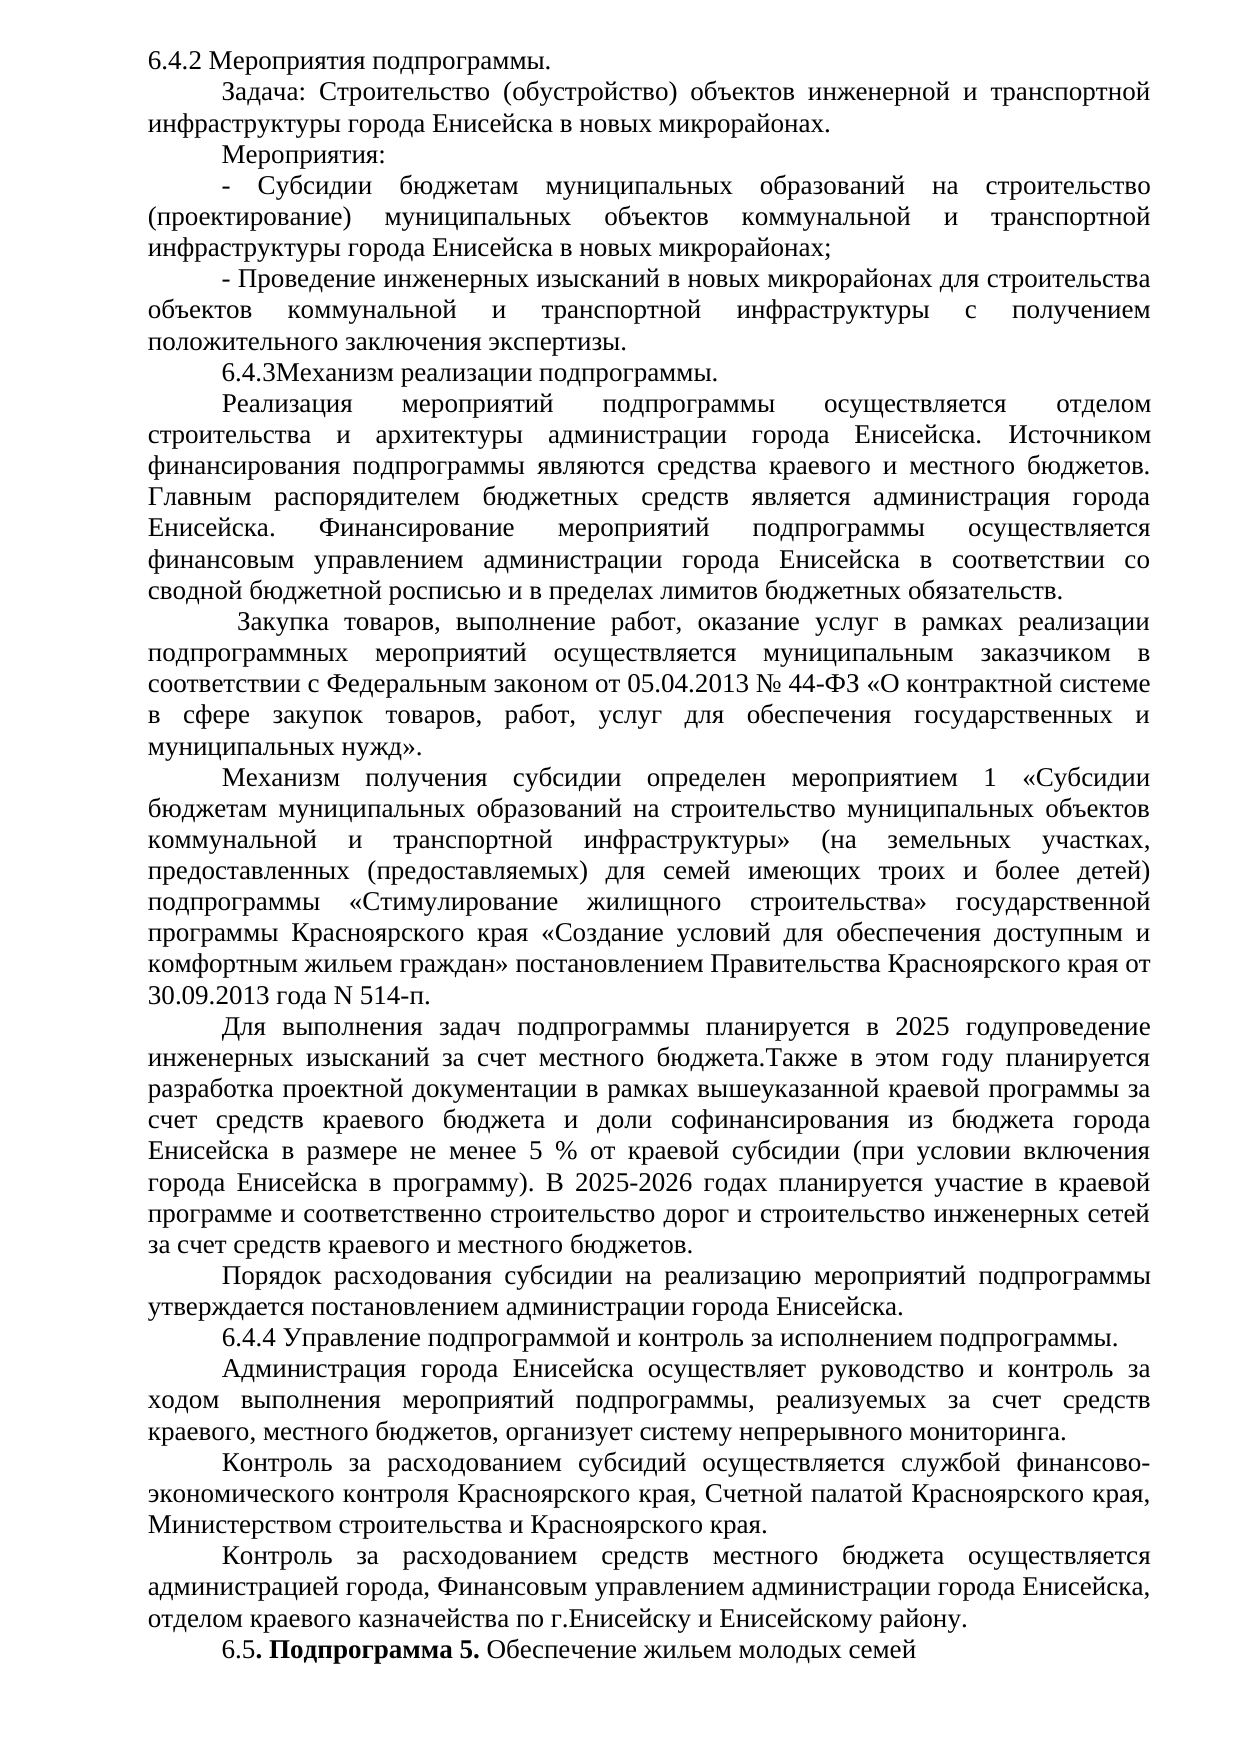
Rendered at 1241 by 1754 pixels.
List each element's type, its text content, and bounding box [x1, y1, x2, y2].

text Порядок расходования субсидии на реализацию мероприятий подпрограммы утверждается постановлением администрации города Енисейска. [148, 1259, 1152, 1321]
text Задача: Строительство (обустройство) объектов инженерной и транспортной инфраструктуры города Енисейска в новых микрорайонах. [148, 76, 1152, 138]
text 6.4.3Механизм реализации подпрограммы. [148, 356, 1152, 387]
text Мероприятия: [148, 138, 1152, 169]
text 6.4.2 Мероприятия подпрограммы. [148, 44, 1152, 76]
text Для выполнения задач подпрограммы планируется в 2025 годупроведение инженерных изысканий за счет местного бюджета.Также в этом году планируется разработка проектной документации в рамках вышеуказанной краевой программы за счет средств краевого бюджета и доли софинансирования из бюджета города Енисейска в размере не менее 5 % от краевой субсидии (при условии включения города Енисейска в программу). В 2025-2026 годах планируется участие в краевой программе и соответственно строительство дорог и строительство инженерных сетей за счет средств краевого и местного бюджетов. [148, 1010, 1152, 1259]
text Механизм получения субсидии определен мероприятием 1 «Субсидии бюджетам муниципальных образований на строительство муниципальных объектов коммунальной и транспортной инфраструктуры» (на земельных участках, предоставленных (предоставляемых) для семей имеющих троих и более детей) подпрограммы «Стимулирование жилищного строительства» государственной программы Красноярского края «Создание условий для обеспечения доступным и комфортным жильем граждан» постановлением Правительства Красноярского края от 30.09.2013 года N 514-п. [148, 761, 1152, 1010]
text Реализация мероприятий подпрограммы осуществляется отделом строительства и архитектуры администрации города Енисейска. Источником финансирования подпрограммы являются средства краевого и местного бюджетов. Главным распорядителем бюджетных средств является администрация города Енисейска. Финансирование мероприятий подпрограммы осуществляется финансовым управлением администрации города Енисейска в соответствии со сводной бюджетной росписью и в пределах лимитов бюджетных обязательств. [148, 387, 1152, 605]
text - Проведение инженерных изысканий в новых микрорайонах для строительства объектов коммунальной и транспортной инфраструктуры с получением положительного заключения экспертизы. [148, 262, 1152, 356]
text 6.5. Подпрограмма 5. Обеспечение жильем молодых семей [148, 1633, 1152, 1664]
text 6.4.4 Управление подпрограммой и контроль за исполнением подпрограммы. [148, 1321, 1152, 1352]
text - Субсидии бюджетам муниципальных образований на строительство (проектирование) муниципальных объектов коммунальной и транспортной инфраструктуры города Енисейска в новых микрорайонах; [148, 169, 1152, 262]
text Закупка товаров, выполнение работ, оказание услуг в рамках реализации подпрограммных мероприятий осуществляется муниципальным заказчиком в соответствии с Федеральным законом от 05.04.2013 № 44-ФЗ «О контрактной системе в сфере закупок товаров, работ, услуг для обеспечения государственных и муниципальных нужд». [148, 605, 1152, 761]
text Контроль за расходованием субсидий осуществляется службой финансово-экономического контроля Красноярского края, Счетной палатой Красноярского края, Министерством строительства и Красноярского края. [148, 1446, 1152, 1539]
text Администрация города Енисейска осуществляет руководство и контроль за ходом выполнения мероприятий подпрограммы, реализуемых за счет средств краевого, местного бюджетов, организует систему непрерывного мониторинга. [148, 1352, 1152, 1446]
text Контроль за расходованием средств местного бюджета осуществляется администрацией города, Финансовым управлением администрации города Енисейска, отделом краевого казначейства по г.Енисейску и Енисейскому району. [148, 1539, 1152, 1633]
